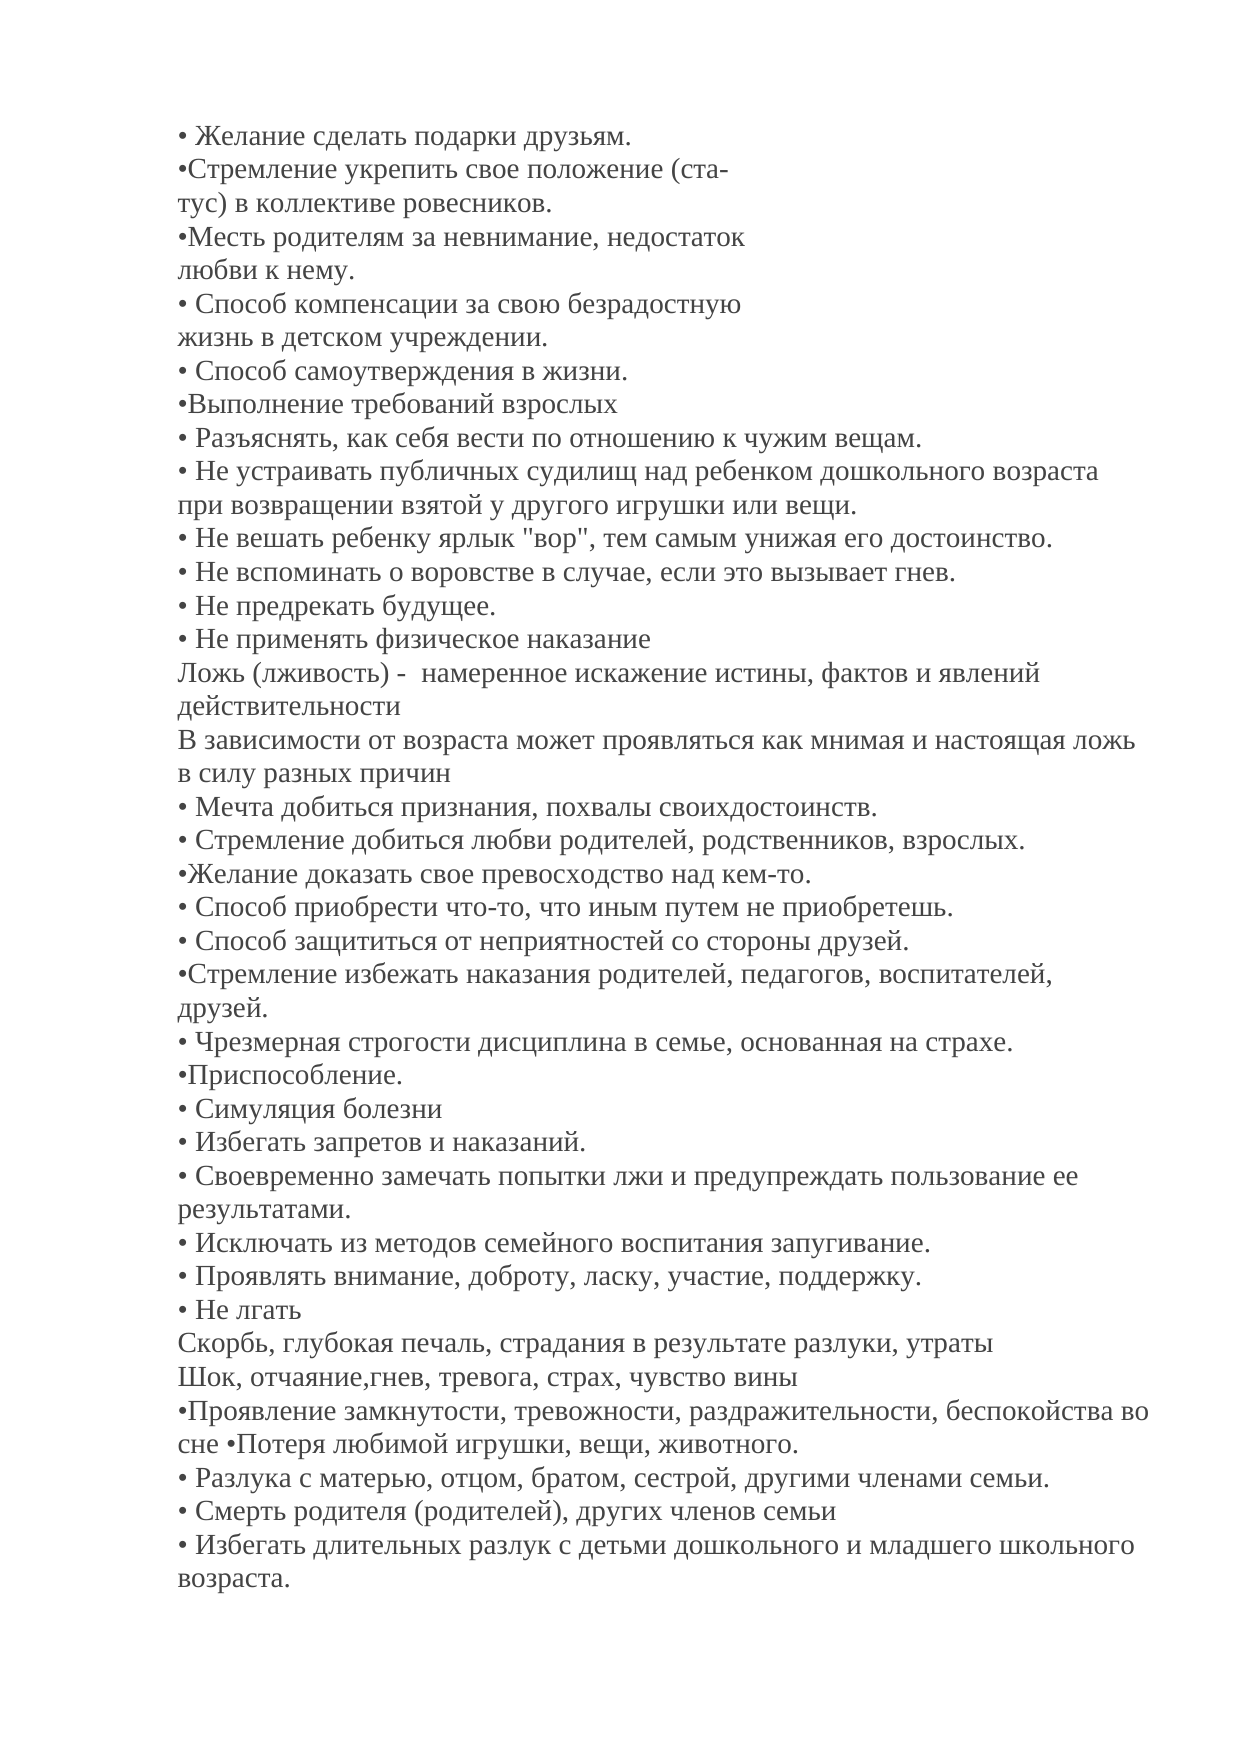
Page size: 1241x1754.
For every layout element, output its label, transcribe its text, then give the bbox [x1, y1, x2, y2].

text •Месть родителям за невнимание, недостаток [177, 219, 1152, 252]
text любви к нему. [177, 252, 1152, 286]
text • Способ приобрести что-то, что иным путем не приобретешь. [177, 889, 1152, 923]
text • Разлука с матерью, отцом, братом, сестрой, другими членами семьи. [177, 1460, 1152, 1493]
text • Стремление добиться любви родителей, родственников, взрослых. [177, 822, 1152, 856]
text • Разъяснять, как себя вести по отношению к чужим вещам. [177, 420, 1152, 453]
text • Мечта добиться признания, похвалы своихдостоинств. [177, 789, 1152, 822]
text • Способ компенсации за свою безрадостную [177, 286, 1152, 319]
text • Своевременно замечать попытки лжи и предупреждать пользование ее результатами. [177, 1158, 1152, 1225]
text •Стремление избежать наказания родителей, педагогов, воспитателей, друзей. [177, 957, 1152, 1024]
text В зависимости от возраста может проявляться как мнимая и настоящая ложь в силу разных причин [177, 722, 1152, 789]
text жизнь в детском учреждении. [177, 319, 1152, 353]
text • Проявлять внимание, доброту, ласку, участие, поддержку. [177, 1258, 1152, 1292]
text • Не предрекать будущее. [177, 588, 1152, 621]
text • Не вспоминать о воровстве в случае, если это вызывает гнев. [177, 554, 1152, 588]
text •Стремление укрепить свое положение (ста- [177, 152, 1152, 185]
text • Не применять физическое наказание [177, 621, 1152, 655]
text • Смерть родителя (родителей), других членов семьи [177, 1493, 1152, 1527]
text •Выполнение требований взрослых [177, 386, 1152, 420]
text • Исключать из методов семейного воспитания запугивание. [177, 1225, 1152, 1258]
text • Способ самоутверждения в жизни. [177, 353, 1152, 386]
text • Не устраивать публичных судилищ над ребенком дошкольного возраста при возвращении взятой у другого игрушки или вещи. [177, 453, 1152, 521]
text Скорбь, глубокая печаль, страдания в результате разлуки, утраты [177, 1326, 1152, 1359]
text • Чрезмерная строгости дисциплина в семье, основанная на страхе. [177, 1024, 1152, 1057]
text •Приспособление. [177, 1057, 1152, 1091]
text • Способ защититься от неприятностей со стороны друзей. [177, 923, 1152, 957]
text •Проявление замкнутости, тревожности, раздражительности, беспокойства во сне •Потеря любимой игрушки, вещи, животного. [177, 1393, 1152, 1460]
text тус) в коллективе ровесников. [177, 185, 1152, 219]
text • Желание сделать подарки друзьям. [177, 118, 1152, 152]
text Шок, отчаяние,гнев, тревога, страх, чувство вины [177, 1359, 1152, 1393]
text Ложь (лживость) - намеренное искажение истины, фактов и явлений действительности [177, 655, 1152, 722]
text • Избегать длительных разлук с детьми дошкольного и младшего школьного возраста. [177, 1527, 1152, 1594]
text •Желание доказать свое превосходство над кем-то. [177, 856, 1152, 889]
text • Симуляция болезни [177, 1091, 1152, 1124]
text • Не вешать ребенку ярлык "вор", тем самым унижая его достоинство. [177, 521, 1152, 554]
text • Не лгать [177, 1292, 1152, 1326]
text • Избегать запретов и наказаний. [177, 1124, 1152, 1158]
